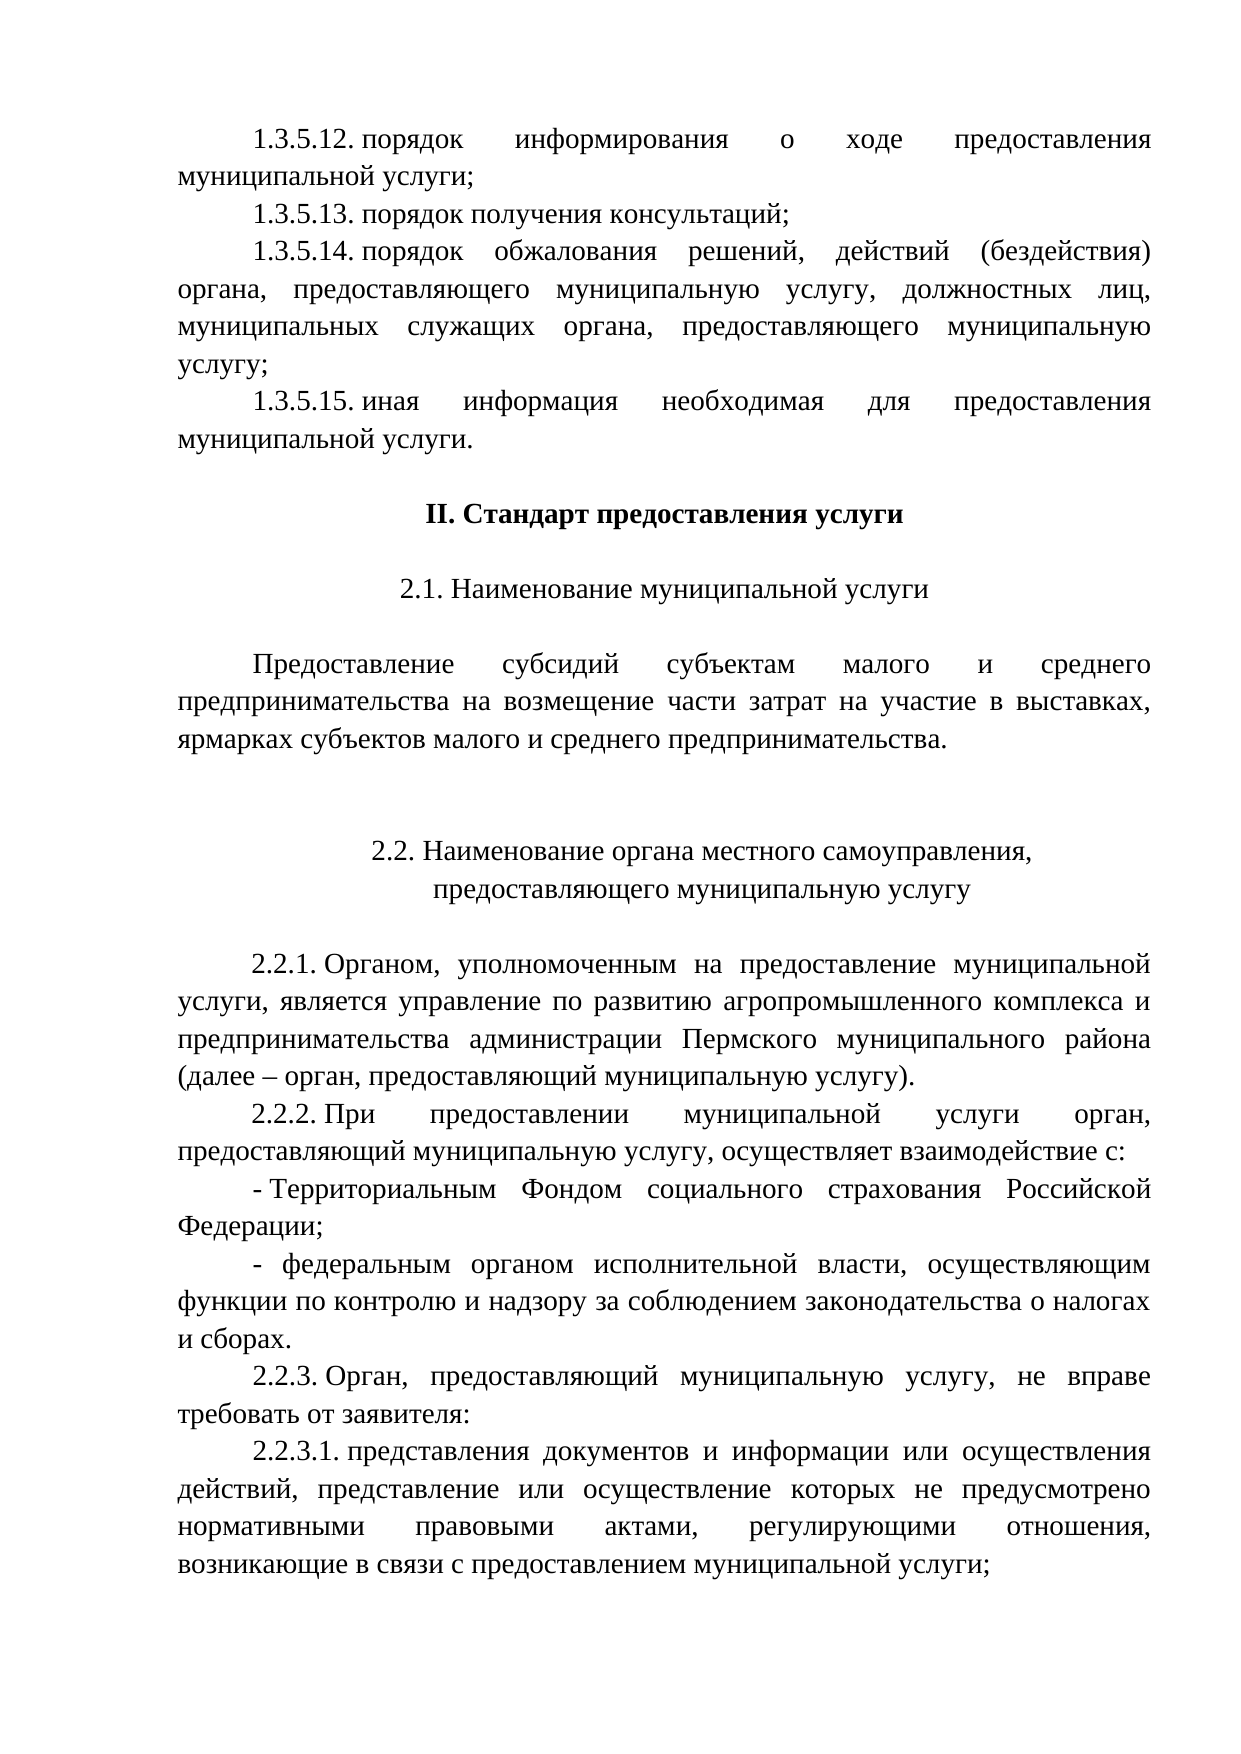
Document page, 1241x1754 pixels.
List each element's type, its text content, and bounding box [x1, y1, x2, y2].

text - федеральным органом исполнительной власти, осуществляющим функции по контролю и надзору за соблюдением законодательства о налогах и сборах. [177, 1243, 1152, 1356]
text 1.3.5.12. порядок информирования о ходе предоставления муниципальной услуги; [177, 118, 1152, 193]
text 2.2. Наименование органа местного самоуправления, [177, 831, 1152, 868]
text Предоставление субсидий субъектам малого и среднего предпринимательства на возмещение части затрат на участие в выставках, ярмарках субъектов малого и среднего предпринимательства. [177, 643, 1152, 756]
text предоставляющего муниципальную услугу [177, 868, 1152, 906]
text 1.3.5.14. порядок обжалования решений, действий (бездействия) органа, предоставляющего муниципальную услугу, должностных лиц, муниципальных служащих органа, предоставляющего муниципальную услугу; [177, 231, 1152, 381]
text 2.2.1. Органом, уполномоченным на предоставление муниципальной услуги, является управление по развитию агропромышленного комплекса и предпринимательства администрации Пермского муниципального района (далее – орган, предоставляющий муниципальную услугу). [177, 943, 1152, 1093]
text 1.3.5.13. порядок получения консультаций; [177, 193, 1152, 231]
text 1.3.5.15. иная информация необходимая для предоставления муниципальной услуги. [177, 381, 1152, 456]
text 2.2.3.1. представления документов и информации или осуществления действий, представление или осуществление которых не предусмотрено нормативными правовыми актами, регулирующими отношения, возникающие в связи с предоставлением муниципальной услуги; [177, 1431, 1152, 1581]
text II. Стандарт предоставления услуги [177, 493, 1152, 531]
text 2.2.3. Орган, предоставляющий муниципальную услугу, не вправе требовать от заявителя: [177, 1356, 1152, 1431]
text 2.2.2. При предоставлении муниципальной услуги орган, предоставляющий муниципальную услугу, осуществляет взаимодействие с: [177, 1093, 1152, 1168]
text - Территориальным Фондом социального страхования Российской Федерации; [177, 1168, 1152, 1243]
text 2.1. Наименование муниципальной услуги [177, 568, 1152, 606]
